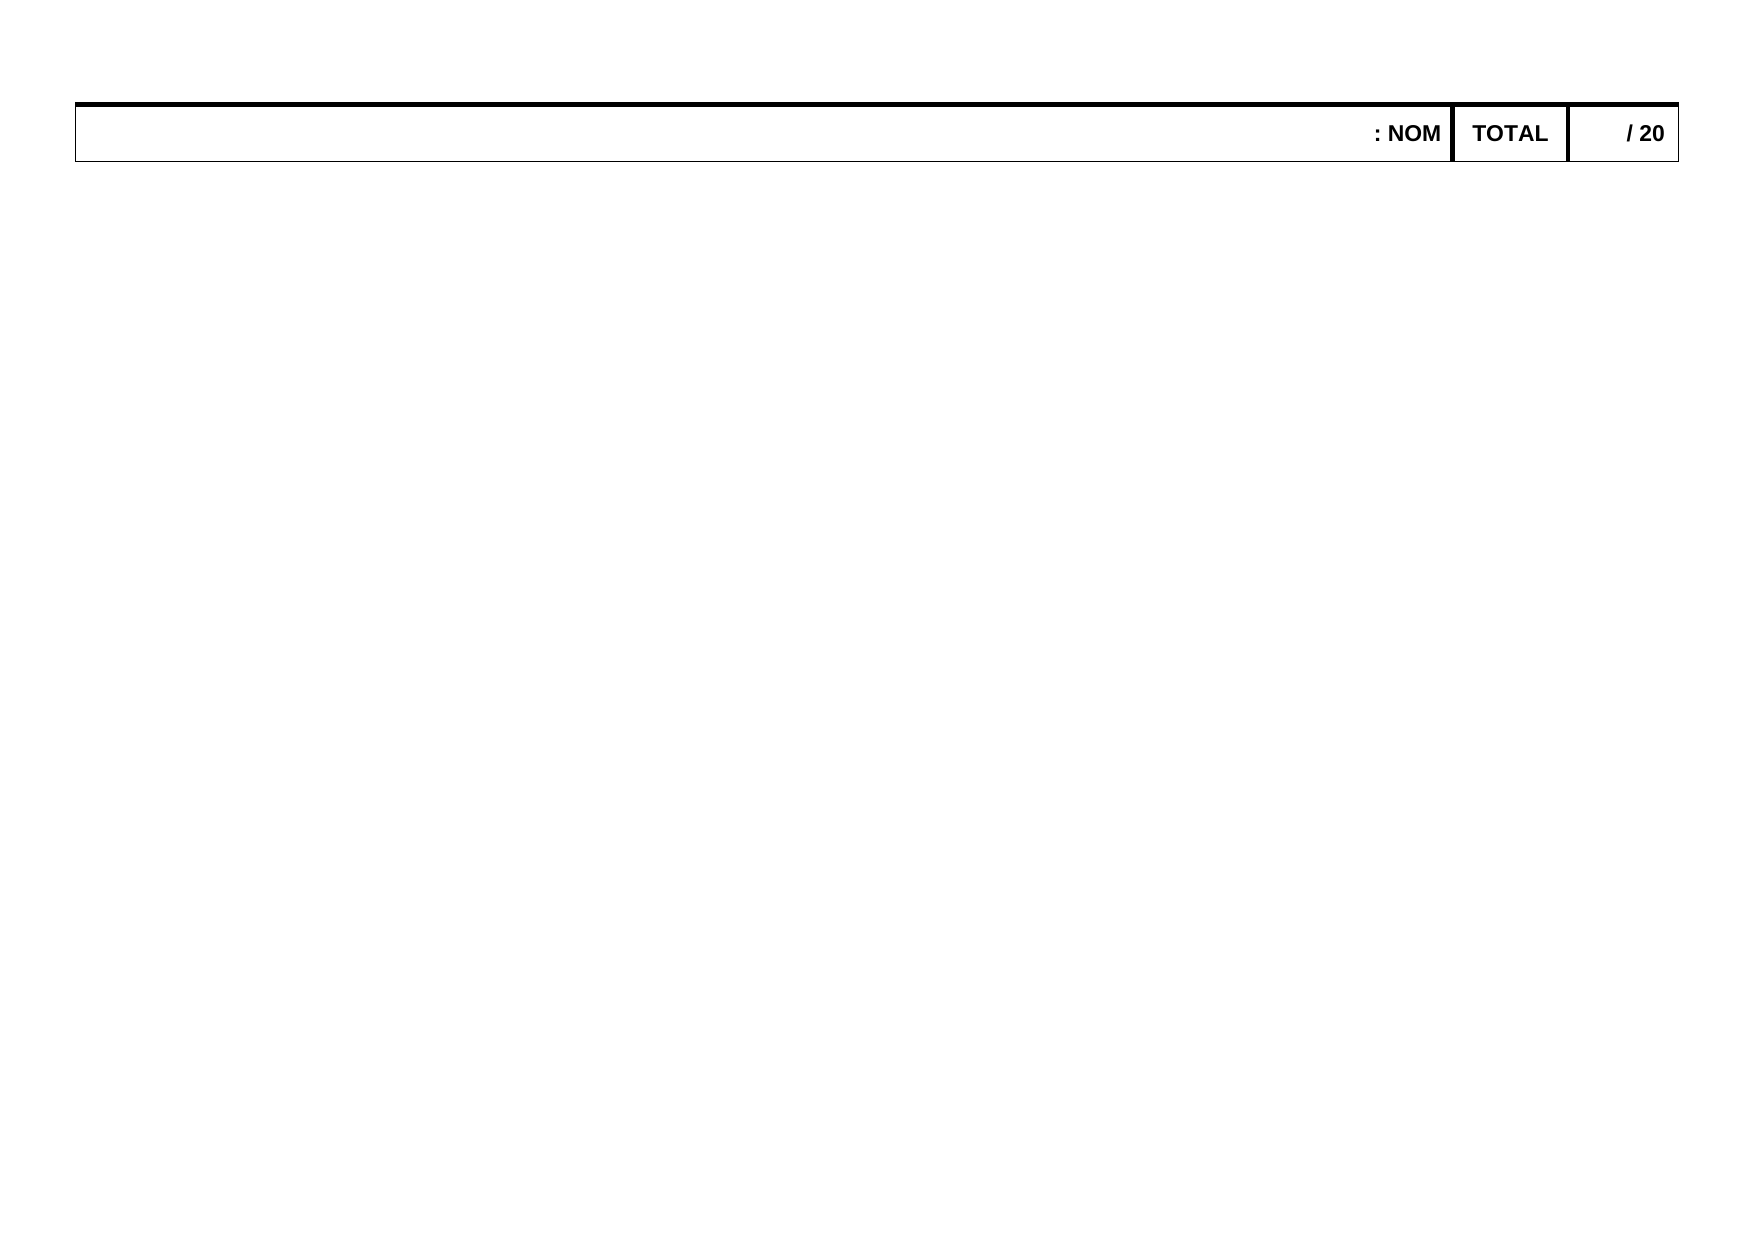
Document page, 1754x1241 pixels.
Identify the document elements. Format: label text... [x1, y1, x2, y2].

table_cell : NOM [76, 107, 1450, 161]
table_cell TOTAL [1455, 107, 1566, 161]
table_cell / 20 [1570, 107, 1678, 161]
